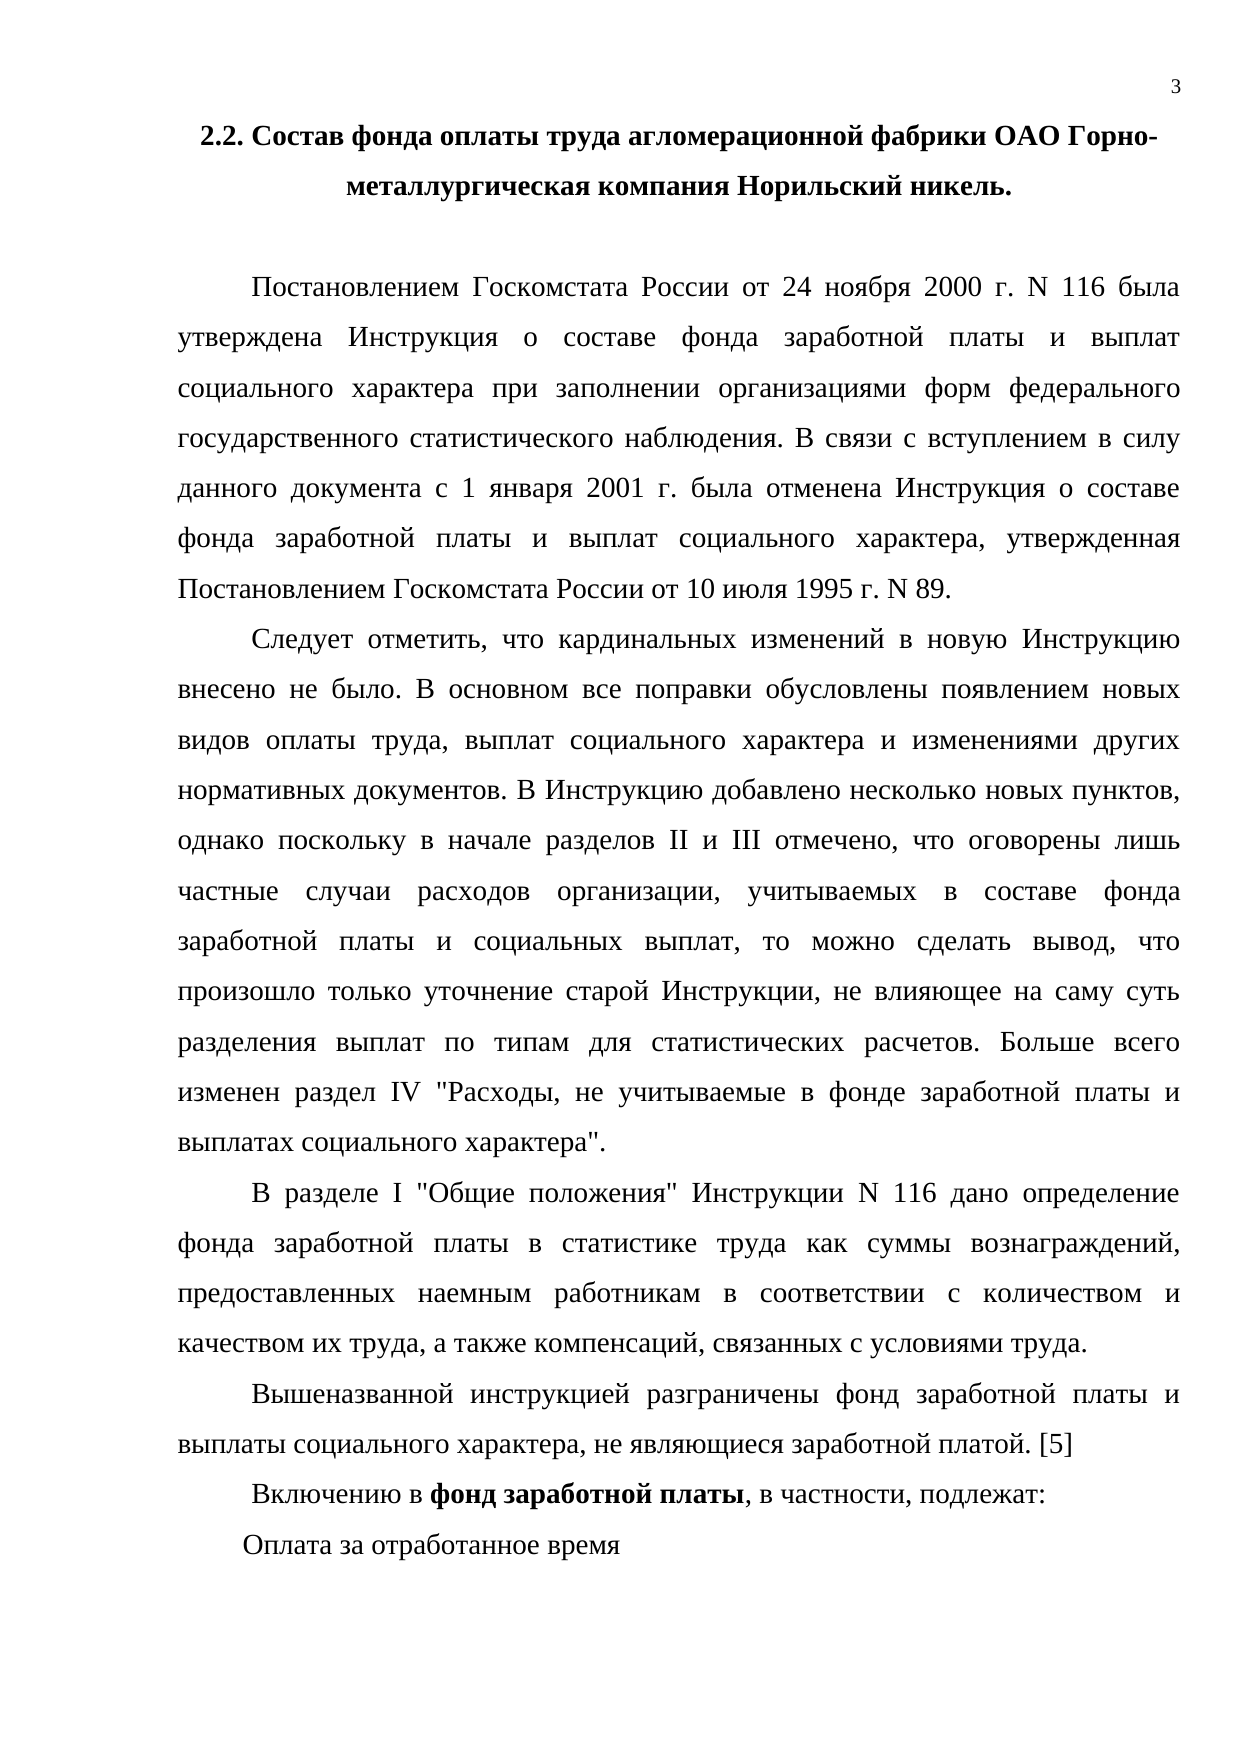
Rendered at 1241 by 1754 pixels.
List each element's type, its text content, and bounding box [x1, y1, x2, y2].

text Включению в фонд заработной платы, в частности, подлежат: [177, 1477, 1181, 1510]
text 2.2. Состав фонда оплаты труда агломерационной фабрики ОАО Горно-металлургическая компания Норильский никель. [177, 118, 1181, 202]
text Вышеназванной инструкцией разграничены фонд заработной платы и выплаты социального характера, не являющиеся заработной платой. [5] [177, 1376, 1181, 1460]
text Оплата за отработанное время [177, 1527, 1181, 1560]
text В разделе I "Общие положения" Инструкции N 116 дано определение фонда заработной платы в статистике труда как суммы вознаграждений, предоставленных наемным работникам в соответствии с количеством и качеством их труда, а также компенсаций, связанных с условиями труда. [177, 1175, 1181, 1359]
text Следует отметить, что кардинальных изменений в новую Инструкцию внесено не было. В основном все поправки обусловлены появлением новых видов оплаты труда, выплат социального характера и изменениями других нормативных документов. В Инструкцию добавлено несколько новых пунктов, однако поскольку в начале разделов II и III отмечено, что оговорены лишь частные случаи расходов организации, учитываемых в составе фонда заработной платы и социальных выплат, то можно сделать вывод, что произошло только уточнение старой Инструкции, не влияющее на саму суть разделения выплат по типам для статистических расчетов. Больше всего изменен раздел IV "Расходы, не учитываемые в фонде заработной платы и выплатах социального характера". [177, 621, 1181, 1158]
text Постановлением Госкомстата России от 24 ноября 2000 г. N 116 была утверждена Инструкция о составе фонда заработной платы и выплат социального характера при заполнении организациями форм федерального государственного статистического наблюдения. В связи с вступлением в силу данного документа с 1 января 2001 г. была отменена Инструкция о составе фонда заработной платы и выплат социального характера, утвержденная Постановлением Госкомстата России от 10 июля 1995 г. N 89. [177, 269, 1181, 604]
